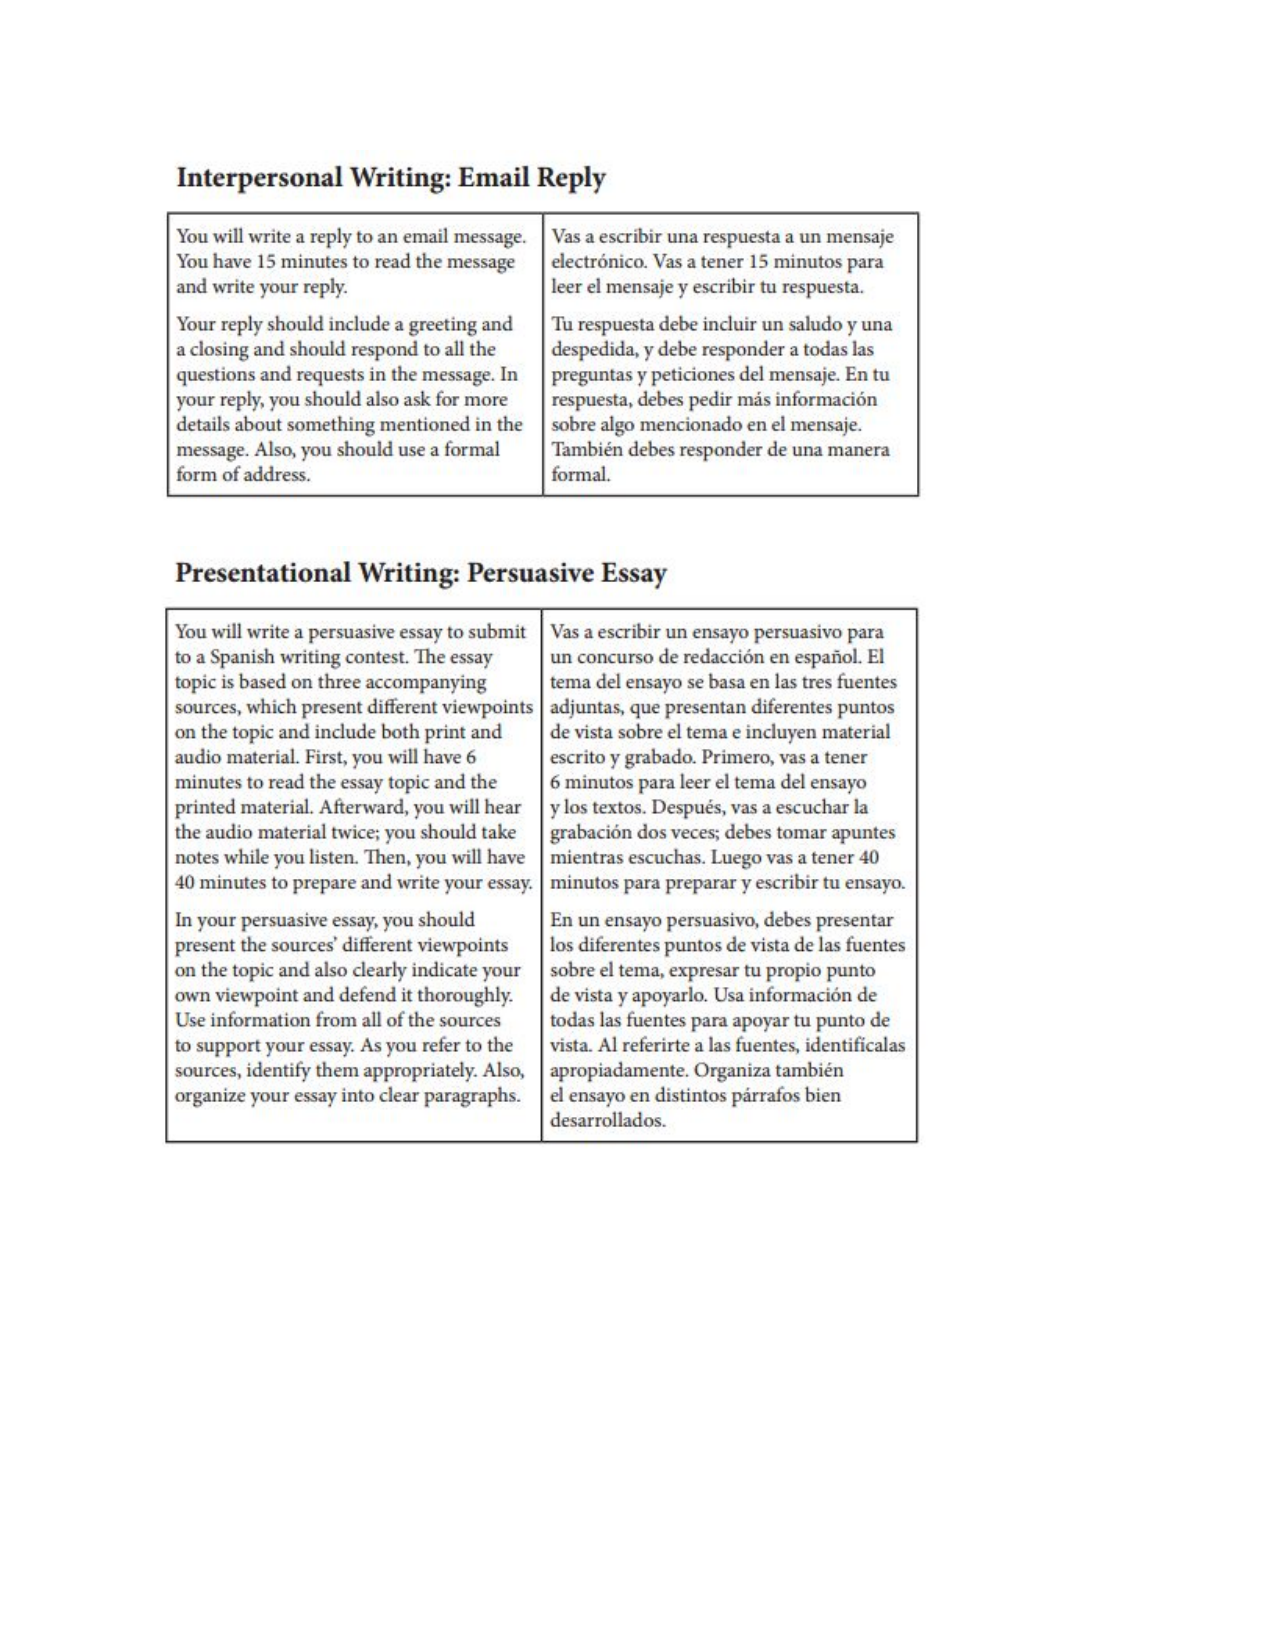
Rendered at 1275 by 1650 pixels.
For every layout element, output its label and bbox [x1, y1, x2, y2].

picture [150, 546, 935, 1163]
picture [150, 150, 941, 522]
